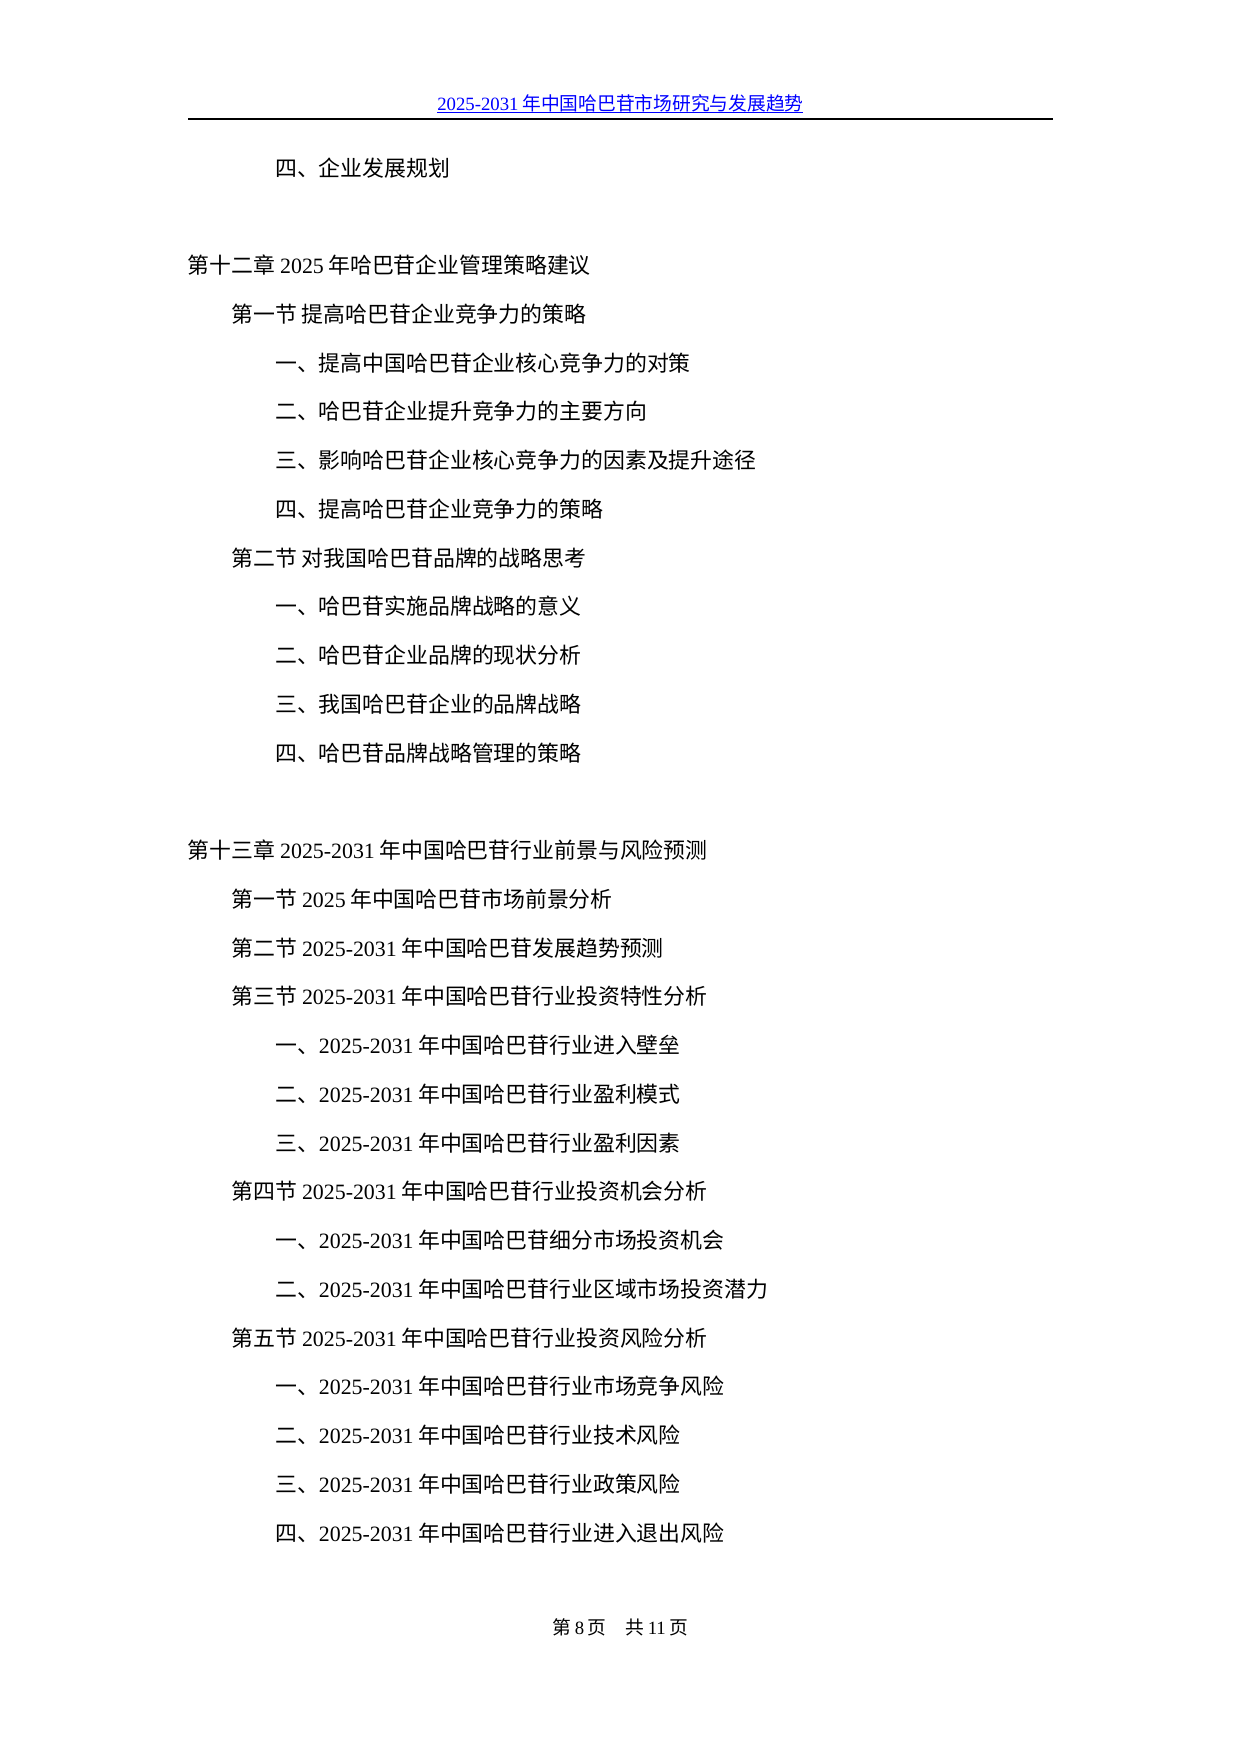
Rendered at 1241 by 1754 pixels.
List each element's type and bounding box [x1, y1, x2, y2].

text [187, 150, 1053, 1548]
